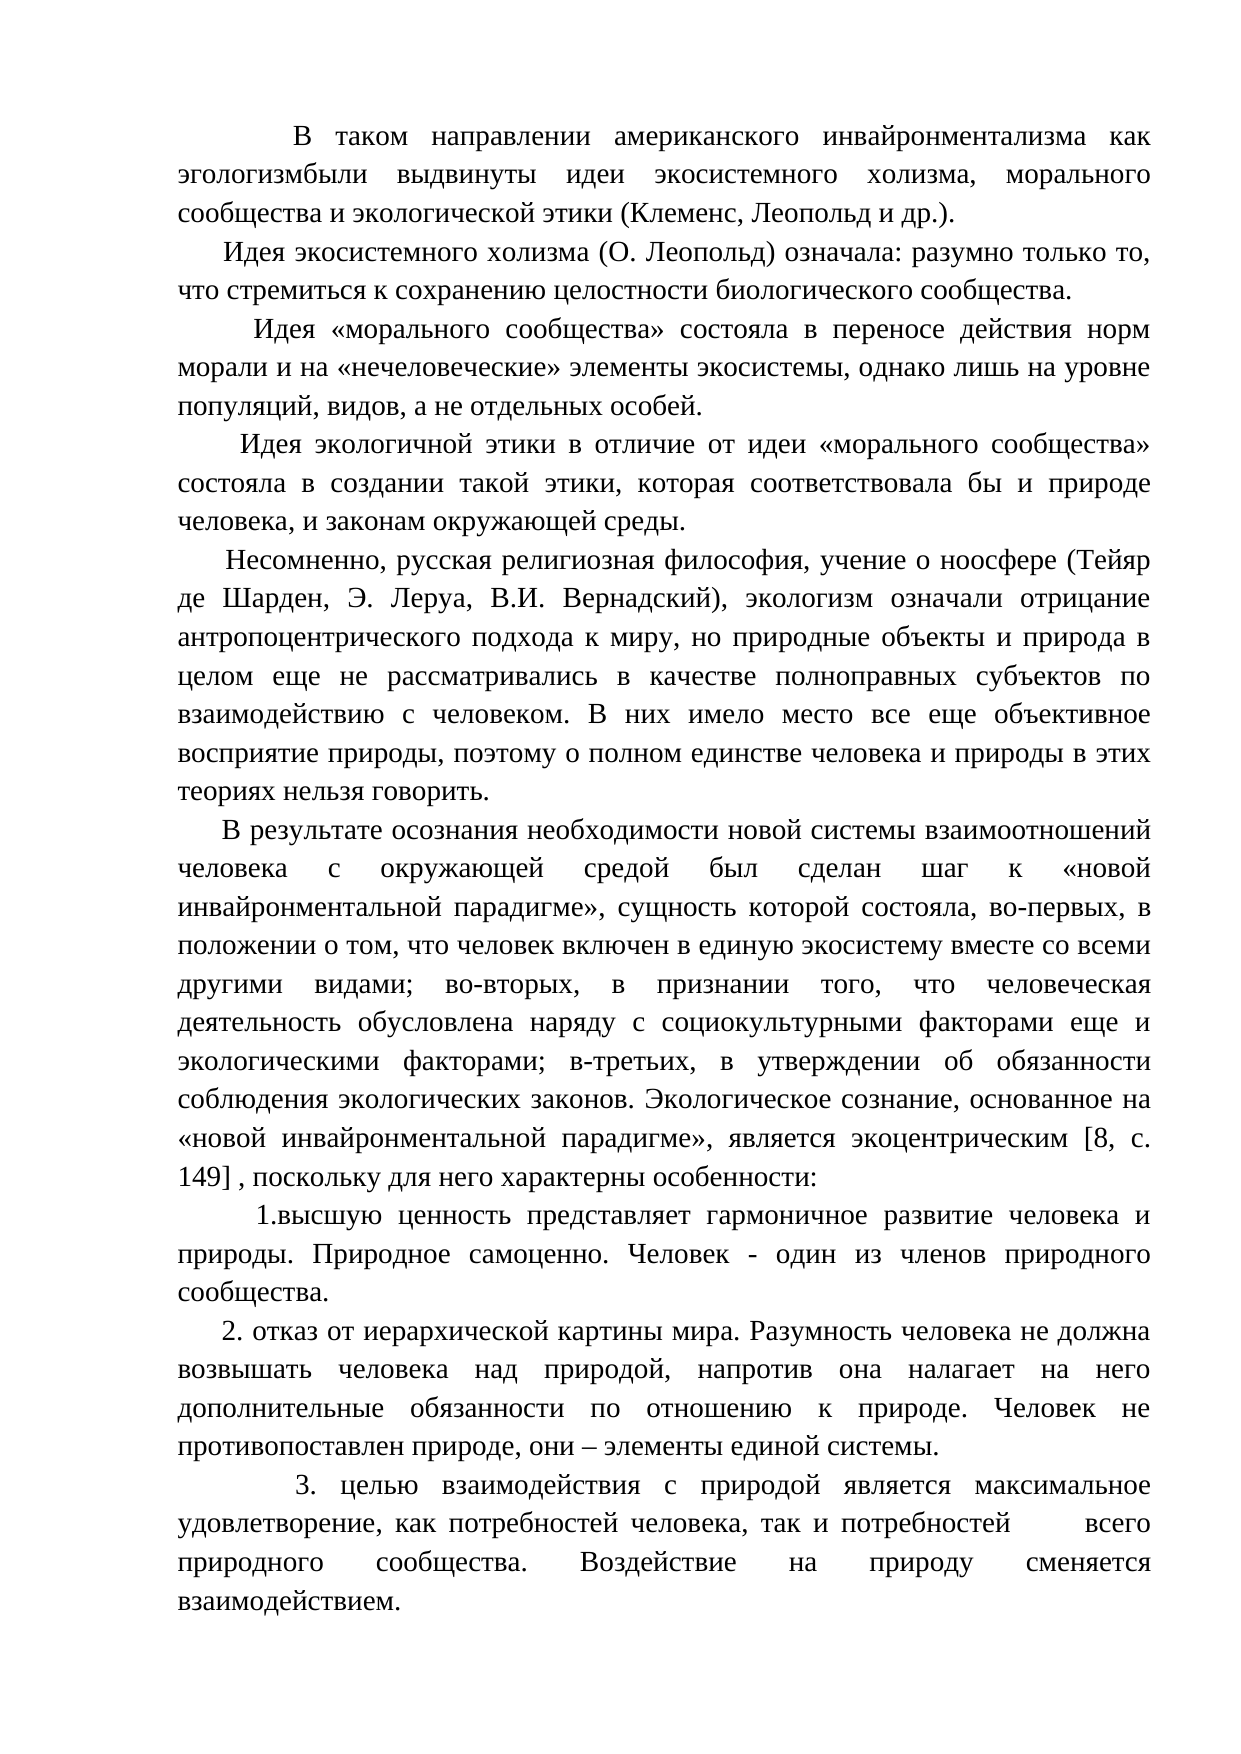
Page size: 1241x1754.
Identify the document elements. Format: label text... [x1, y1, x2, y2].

text 1.высшую ценность представляет гармоничное развитие человека и природы. Природное самоценно. Человек - один из членов природного сообщества. [177, 1197, 1152, 1308]
text 2. отказ от иерархической картины мира. Разумность человека не должна возвышать человека над природой, напротив она налагает на него дополнительные обязанности по отношению к природе. Человек не противопоставлен природе, они – элементы единой системы. [177, 1313, 1152, 1462]
text Несомненно, русская религиозная философия, учение о ноосфере (Тейяр де Шарден, Э. Леруа, В.И. Вернадский), экологизм означали отрицание антропоцентрического подхода к миру, но природные объекты и природа в целом еще не рассматривались в качестве полноправных субъектов по взаимодействию с человеком. В них имело место все еще объективное восприятие природы, поэтому о полном единстве человека и природы в этих теориях нельзя говорить. [177, 542, 1152, 807]
text 3. целью взаимодействия с природой является максимальное удовлетворение, как потребностей человека, так и потребностей всего природного сообщества. Воздействие на природу сменяется взаимодействием. [177, 1467, 1152, 1616]
text Идея экосистемного холизма (О. Леопольд) означала: разумно только то, что стремиться к сохранению целостности биологического сообщества. [177, 234, 1152, 306]
text Идея экологичной этики в отличие от идеи «морального сообщества» состояла в создании такой этики, которая соответствовала бы и природе человека, и законам окружающей среды. [177, 426, 1152, 537]
text В результате осознания необходимости новой системы взаимоотношений человека с окружающей средой был сделан шаг к «новой инвайронментальной парадигме», сущность которой состояла, во-первых, в положении о том, что человек включен в единую экосистему вместе со всеми другими видами; во-вторых, в признании того, что человеческая деятельность обусловлена наряду с социокультурными факторами еще и экологическими факторами; в-третьих, в утверждении об обязанности соблюдения экологических законов. Экологическое сознание, основанное на «новой инвайронментальной парадигме», является экоцентрическим [8, с. 149] , поскольку для него характерны особенности: [177, 812, 1152, 1192]
text Идея «морального сообщества» состояла в переносе действия норм морали и на «нечеловеческие» элементы экосистемы, однако лишь на уровне популяций, видов, а не отдельных особей. [177, 311, 1152, 421]
text В таком направлении американского инвайронментализма как эгологизмбыли выдвинуты идеи экосистемного холизма, морального сообщества и экологической этики (Клеменс, Леопольд и др.). [177, 118, 1152, 229]
